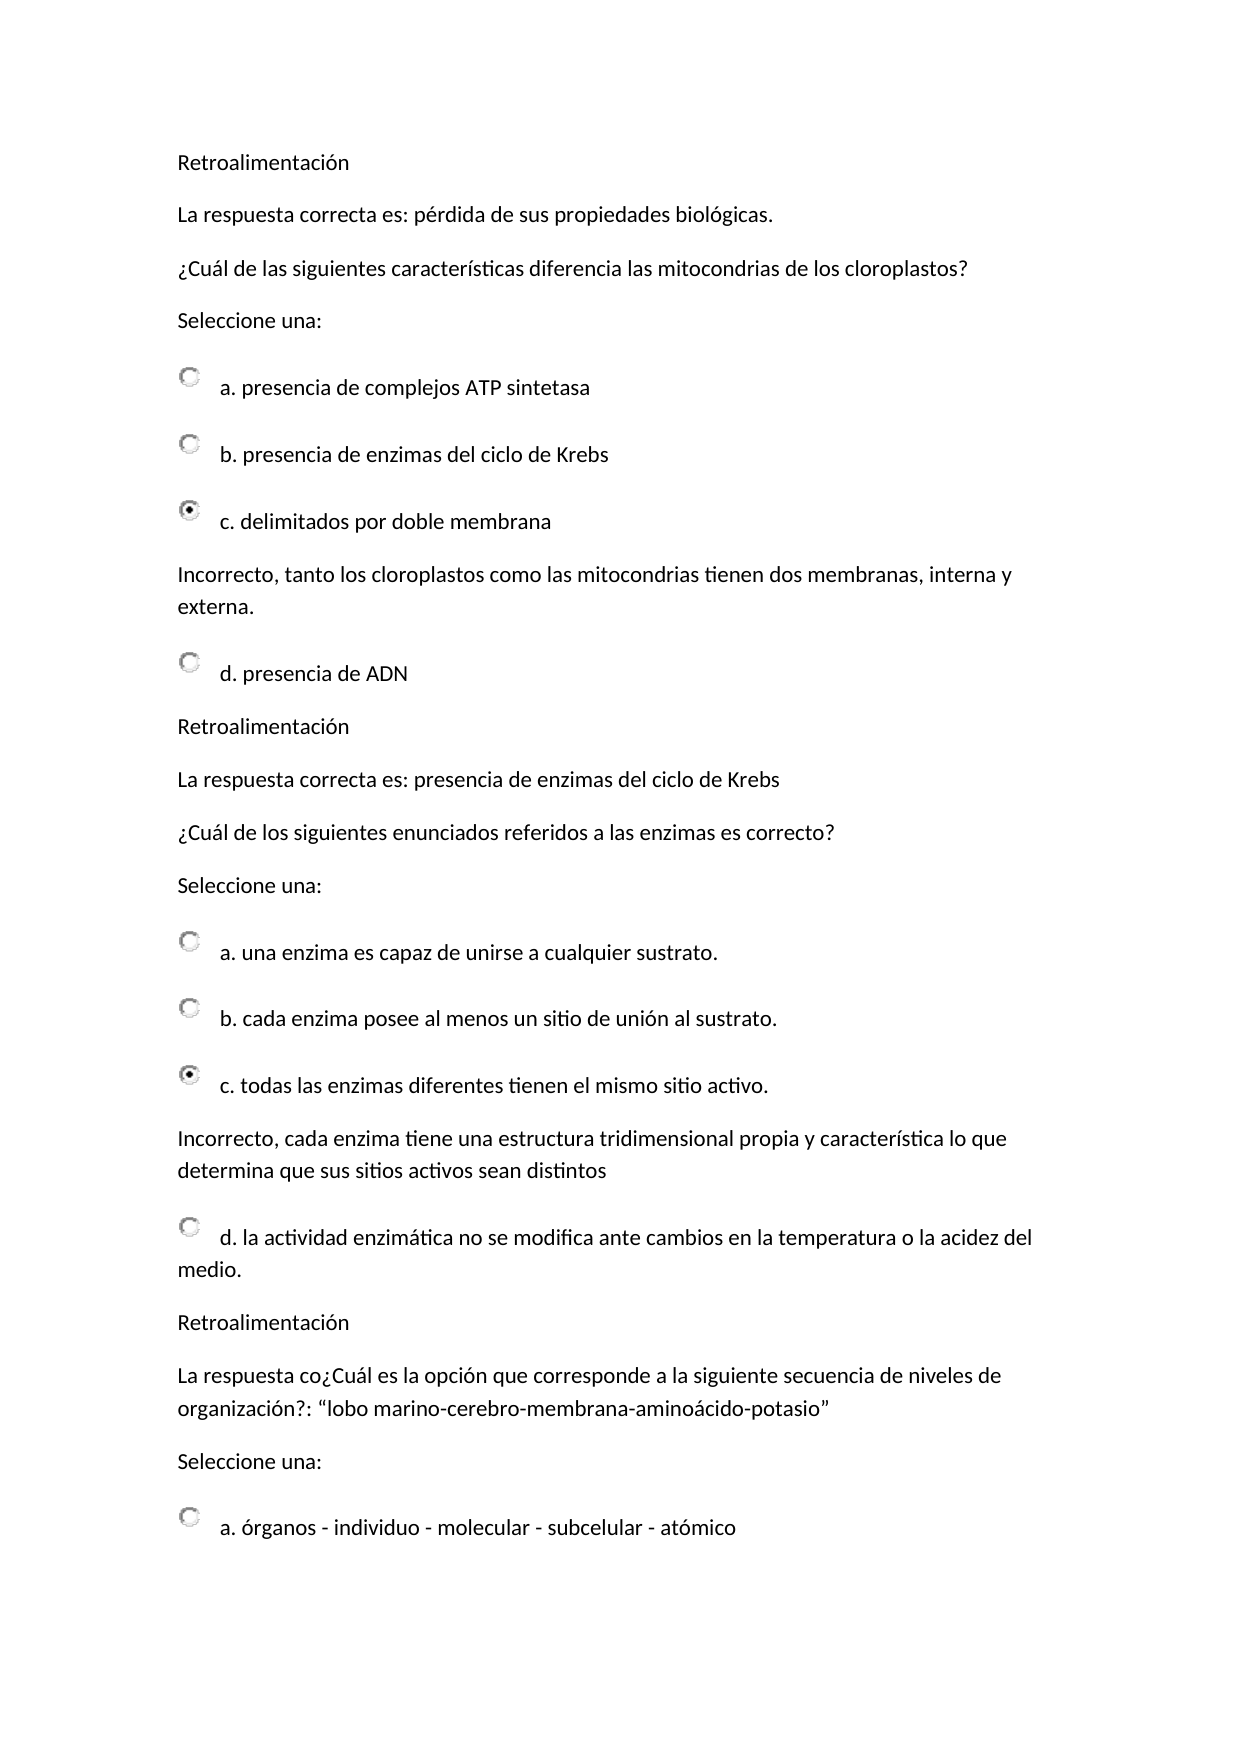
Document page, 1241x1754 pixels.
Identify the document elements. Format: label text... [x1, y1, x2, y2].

text Seleccione una: [177, 1447, 1063, 1475]
text Retroalimentación [177, 1308, 1063, 1337]
text La respuesta correcta es: pérdida de sus propiedades biológicas. [177, 201, 1063, 229]
text La respuesta co¿Cuál es la opción que corresponde a la siguiente secuencia de niveles de organización?: “lobo marino-cerebro-membrana-aminoácido-potasio” [177, 1362, 1063, 1422]
text La respuesta correcta es: presencia de enzimas del ciclo de Krebs [177, 765, 1063, 793]
text ¿Cuál de las siguientes características diferencia las mitocondrias de los cloroplastos? [177, 254, 1063, 282]
text ¿Cuál de los siguientes enunciados referidos a las enzimas es correcto? [177, 818, 1063, 846]
text b. cada enzima posee al menos un sitio de unión al sustrato. [177, 991, 1063, 1033]
text d. la actividad enzimática no se modifica ante cambios en la temperatura o la acidez del medio. [177, 1209, 1063, 1283]
text Seleccione una: [177, 871, 1063, 899]
text c. delimitados por doble membrana [177, 493, 1063, 535]
text d. presencia de ADN [177, 645, 1063, 687]
text c. todas las enzimas diferentes tienen el mismo sitio activo. [177, 1058, 1063, 1099]
text Incorrecto, cada enzima tiene una estructura tridimensional propia y característica lo que determina que sus sitios activos sean distintos [177, 1124, 1063, 1184]
text Incorrecto, tanto los cloroplastos como las mitocondrias tienen dos membranas, interna y externa. [177, 560, 1063, 620]
text Retroalimentación [177, 712, 1063, 740]
text a. una enzima es capaz de unirse a cualquier sustrato. [177, 924, 1063, 966]
text b. presencia de enzimas del ciclo de Krebs [177, 426, 1063, 468]
text Retroalimentación [177, 148, 1063, 176]
text a. órganos - individuo - molecular - subcelular - atómico [177, 1500, 1063, 1542]
text Seleccione una: [177, 307, 1063, 335]
text a. presencia de complejos ATP sintetasa [177, 360, 1063, 401]
